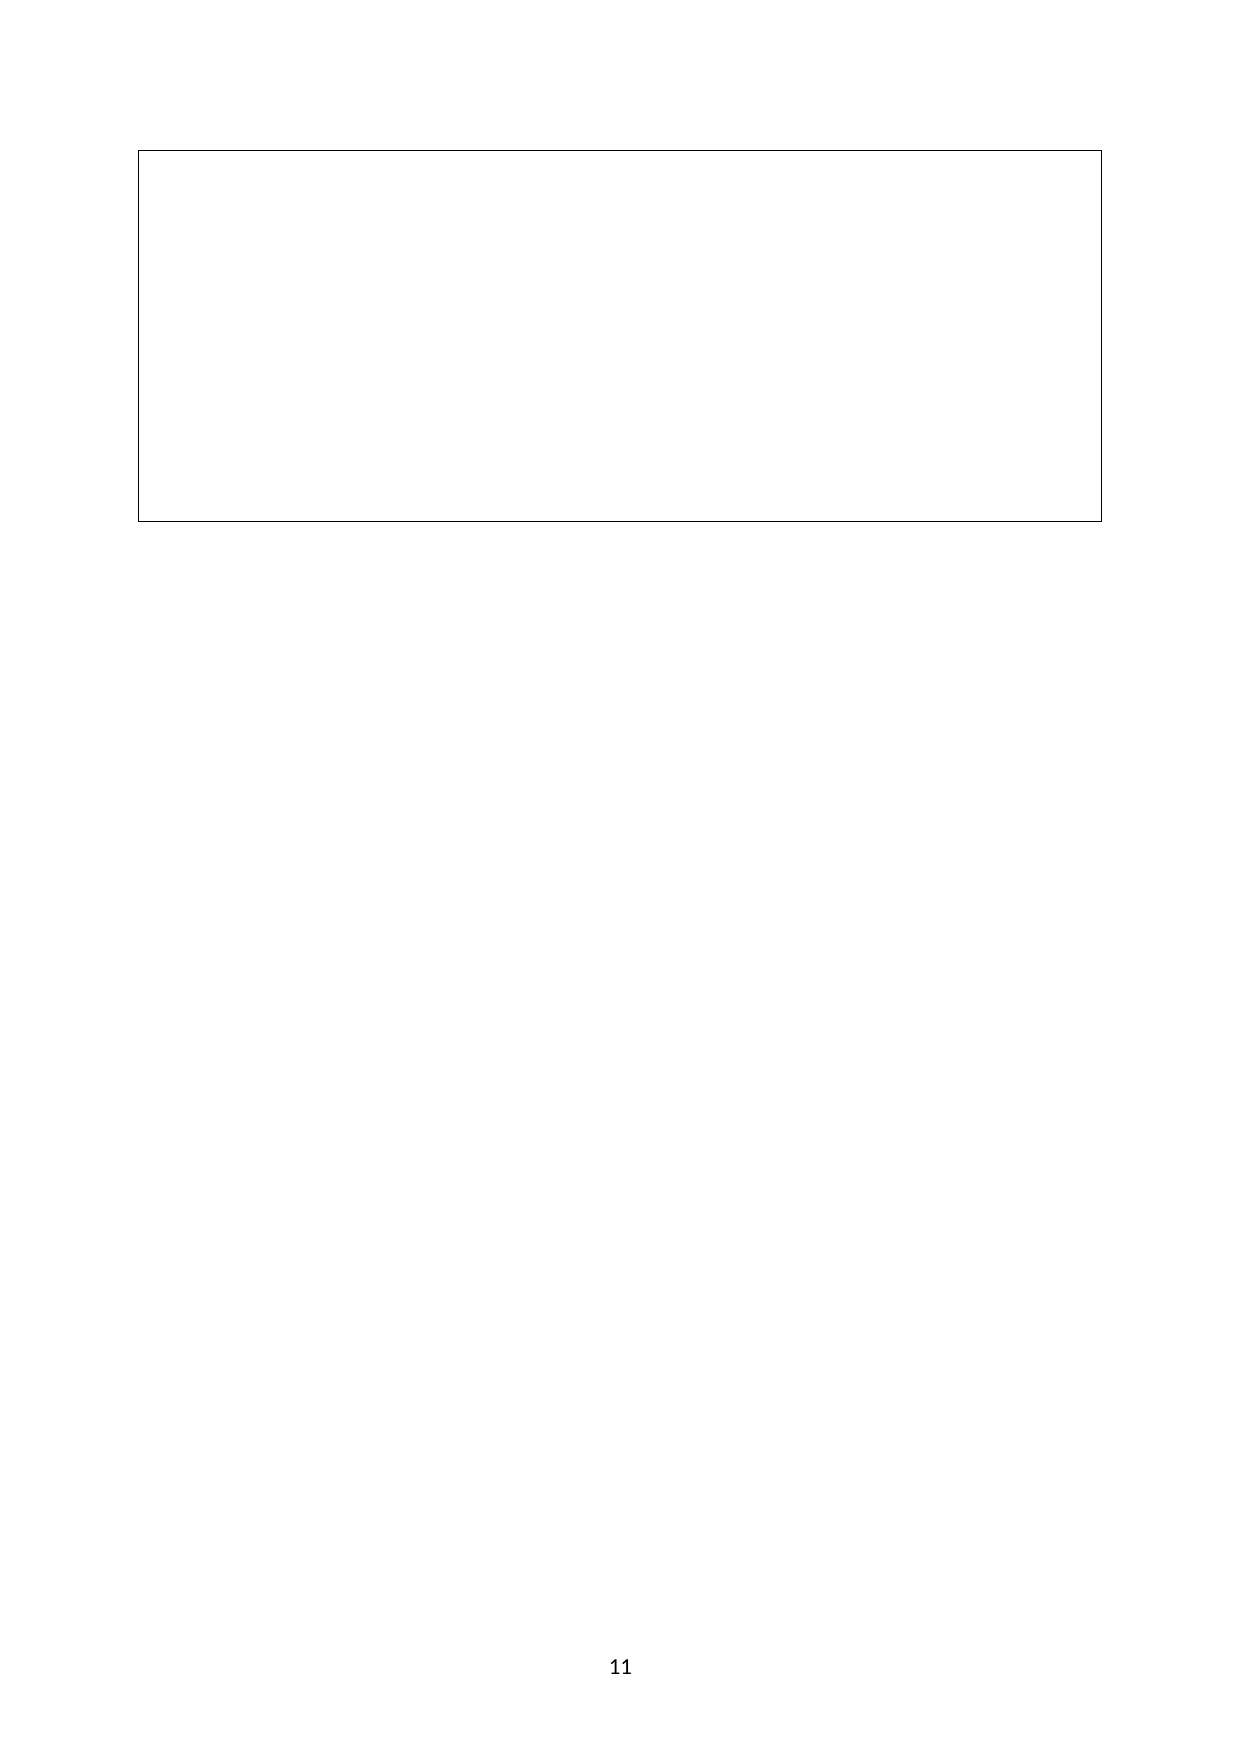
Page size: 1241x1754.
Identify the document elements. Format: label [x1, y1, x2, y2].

table_header [139, 151, 1101, 521]
